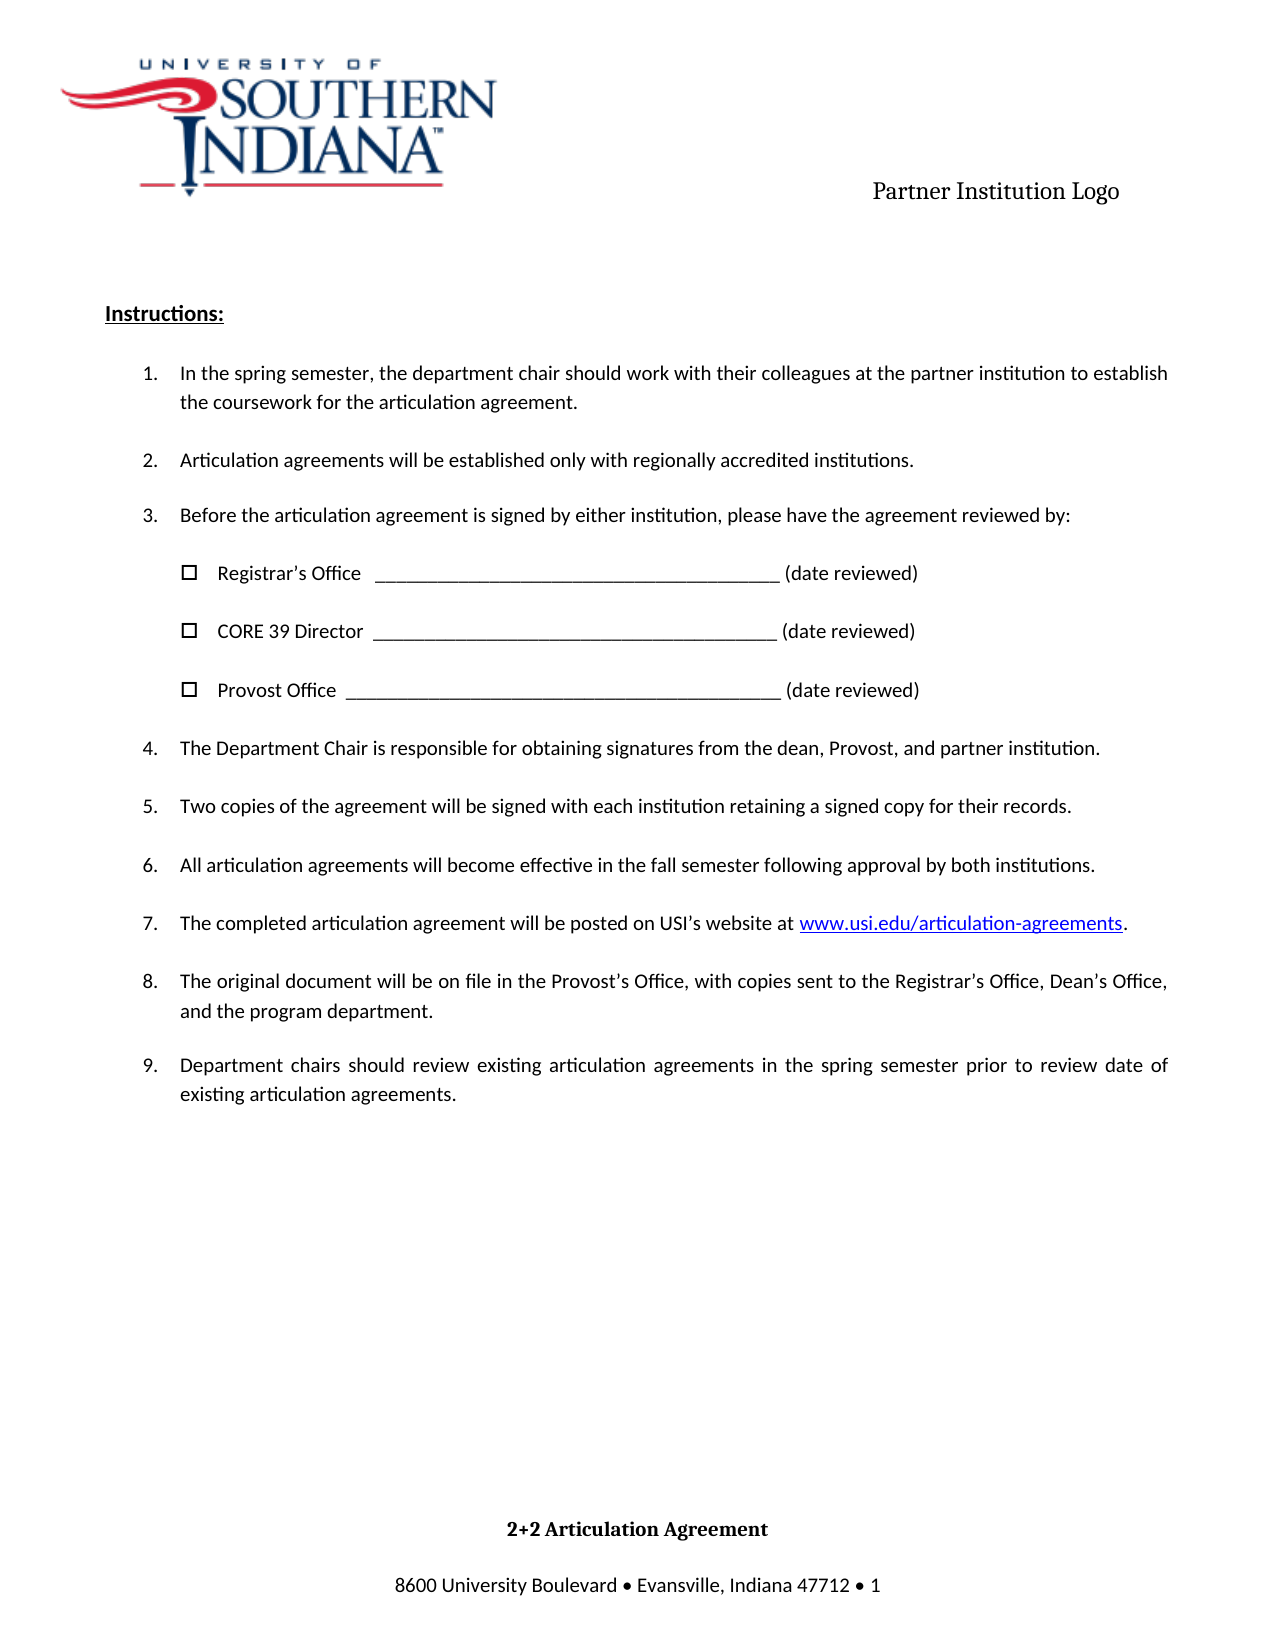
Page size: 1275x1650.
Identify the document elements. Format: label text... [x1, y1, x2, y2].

list Before the articulation agreement is signed by either institution, please have the agreement reviewed by: [142, 502, 1170, 527]
list The Department Chair is responsible for obtaining signatures from the dean, Provost, and partner institution. [142, 735, 1170, 761]
list The original document will be on file in the Provost’s Office, with copies sent to the Registrar’s Office, Dean’s Office, and the program department. [142, 969, 1170, 1023]
list Provost Office __________________________________________ (date reviewed) [180, 677, 1170, 702]
list In the spring semester, the department chair should work with their colleagues at the partner institution to establish the coursework for the articulation agreement. [142, 360, 1170, 414]
text Instructions: [105, 299, 1170, 327]
list Department chairs should review existing articulation agreements in the spring semester prior to review date of existing articulation agreements. [142, 1052, 1170, 1107]
list Articulation agreements will be established only with regionally accredited institutions. [142, 447, 1170, 473]
list All articulation agreements will become effective in the fall semester following approval by both institutions. [142, 852, 1170, 877]
list Two copies of the agreement will be signed with each institution retaining a signed copy for their records. [142, 794, 1170, 819]
list Registrar’s Office _______________________________________ (date reviewed) [180, 560, 1170, 586]
text 2+2 Articulation Agreement [105, 1518, 1170, 1542]
list CORE 39 Director _______________________________________ (date reviewed) [180, 619, 1170, 644]
list The completed articulation agreement will be posted on USI’s website at www.usi.edu/articulation-agreements. [142, 910, 1170, 936]
